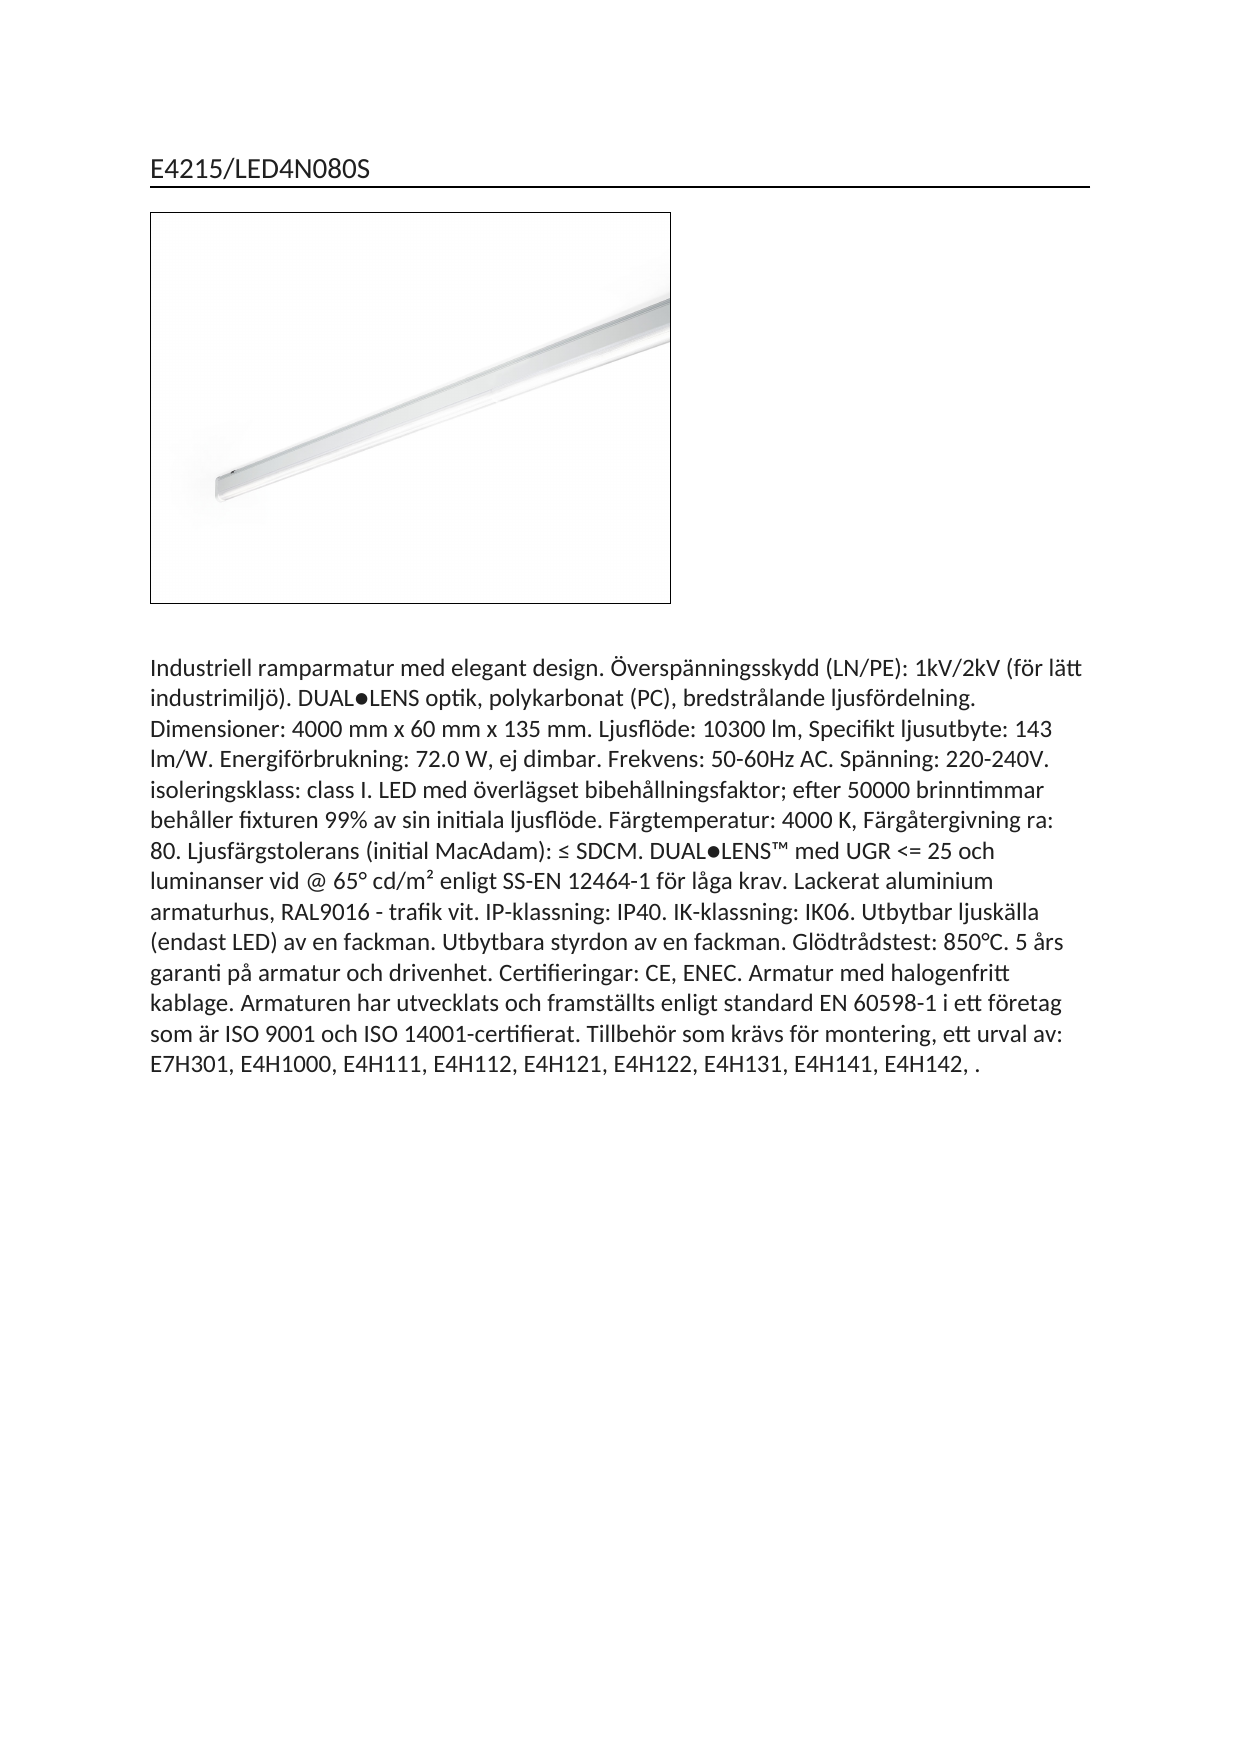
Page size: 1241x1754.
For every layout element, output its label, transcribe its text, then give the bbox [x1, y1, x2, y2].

text Industriell ramparmatur med elegant design. Överspänningsskydd (LN/PE): 1kV/2kV (för lätt industrimiljö). DUAL●LENS optik, polykarbonat (PC), bredstrålande ljusfördelning. Dimensioner: 4000 mm x 60 mm x 135 mm. Ljusflöde: 10300 lm, Specifikt ljusutbyte: 143 lm/W. Energiförbrukning: 72.0 W, ej dimbar. Frekvens: 50-60Hz AC. Spänning: 220-240V. isoleringsklass: class I. LED med överlägset bibehållningsfaktor; efter 50000 brinntimmar behåller fixturen 99% av sin initiala ljusflöde. Färgtemperatur: 4000 K, Färgåtergivning ra: 80. Ljusfärgstolerans (initial MacAdam): ≤ SDCM. DUAL●LENS™ med UGR <= 25 och luminanser vid @ 65° cd/m² enligt SS-EN 12464-1 för låga krav. Lackerat aluminium armaturhus, RAL9016 - trafik vit. IP-klassning: IP40. IK-klassning: IK06. Utbytbar ljuskälla (endast LED) av en fackman. Utbytbara styrdon av en fackman. Glödtrådstest: 850°C. 5 års garanti på armatur och drivenhet. Certifieringar: CE, ENEC. Armatur med halogenfritt kablage. Armaturen har utvecklats och framställts enligt standard EN 60598-1 i ett företag som är ISO 9001 och ISO 14001-certifierat. Tillbehör som krävs för montering, ett urval av: E7H301, E4H1000, E4H111, E4H112, E4H121, E4H122, E4H131, E4H141, E4H142, . [150, 652, 1090, 1079]
picture [151, 213, 670, 603]
text E4215/LED4N080S [150, 150, 1090, 186]
